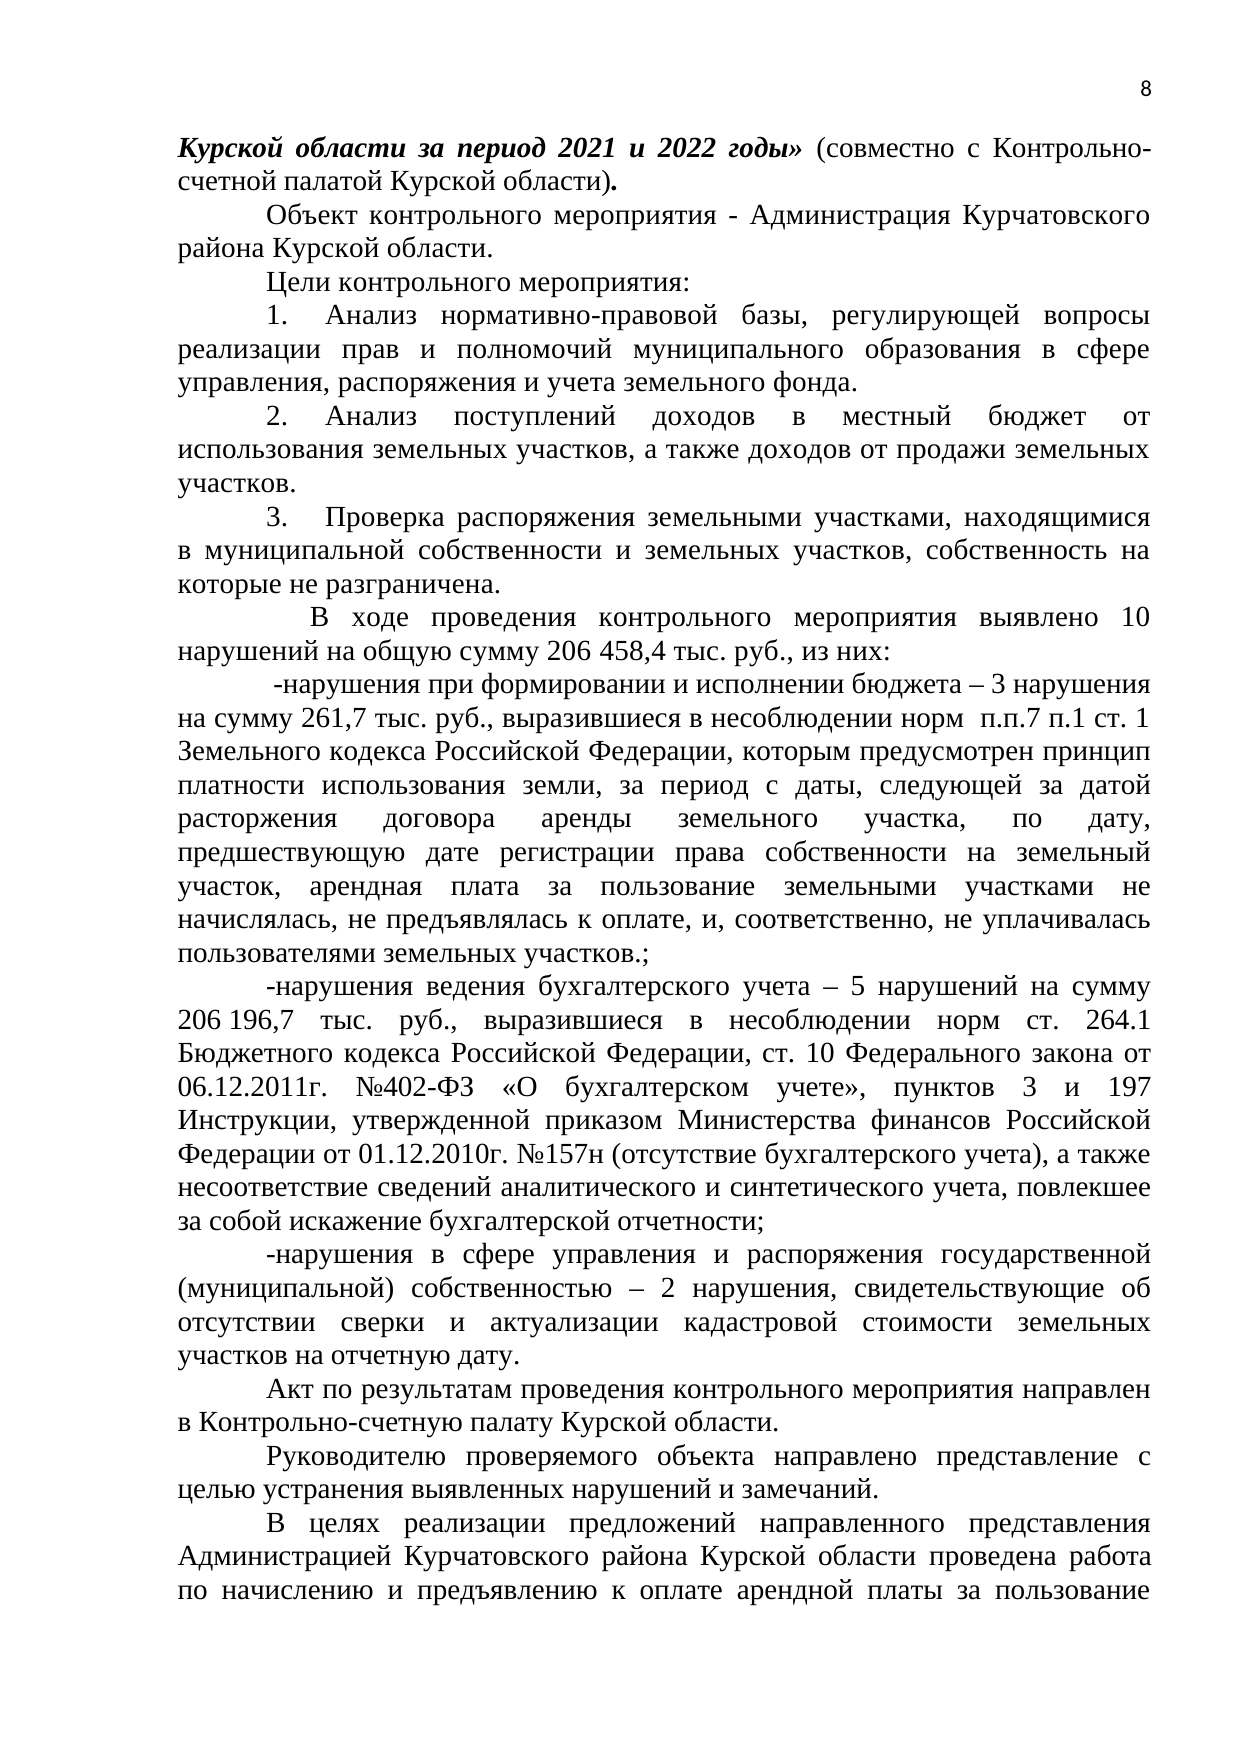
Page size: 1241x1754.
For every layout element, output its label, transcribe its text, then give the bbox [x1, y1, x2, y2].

list Проверка распоряжения земельными участками, находящимися в муниципальной собственности и земельных участков, собственность на которые не разграничена. [177, 499, 1152, 599]
list Руководителю проверяемого объекта направлено представление с целью устранения выявленных нарушений и замечаний. [177, 1438, 1152, 1505]
list -нарушения в сфере управления и распоряжения государственной (муниципальной) собственностью – 2 нарушения, свидетельствующие об отсутствии сверки и актуализации кадастровой стоимости земельных участков на отчетную дату. [177, 1237, 1152, 1371]
list Цели контрольного мероприятия: [177, 264, 1152, 297]
list Анализ нормативно-правовой базы, регулирующей вопросы реализации прав и полномочий муниципального образования в сфере управления, распоряжения и учета земельного фонда. [177, 297, 1152, 398]
list Акт по результатам проведения контрольного мероприятия направлен в Контрольно-счетную палату Курской области. [177, 1371, 1152, 1438]
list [177, 130, 1152, 197]
list Анализ поступлений доходов в местный бюджет от использования земельных участков, а также доходов от продажи земельных участков. [177, 398, 1152, 499]
list Объект контрольного мероприятия - Администрация Курчатовского района Курской области. [177, 197, 1152, 264]
list В ходе проведения контрольного мероприятия выявлено 10 нарушений на общую сумму 206 458,4 тыс. руб., из них: [177, 599, 1152, 666]
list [177, 1505, 1152, 1606]
list -нарушения при формировании и исполнении бюджета – 3 нарушения на сумму 261,7 тыс. руб., выразившиеся в несоблюдении норм п.п.7 п.1 ст. 1 Земельного кодекса Российской Федерации, которым предусмотрен принцип платности использования земли, за период с даты, следующей за датой расторжения договора аренды земельного участка, по дату, предшествующую дате регистрации права собственности на земельный участок, арендная плата за пользование земельными участками не начислялась, не предъявлялась к оплате, и, соответственно, не уплачивалась пользователями земельных участков.; [177, 666, 1152, 968]
list -нарушения ведения бухгалтерского учета – 5 нарушений на сумму 206 196,7 тыс. руб., выразившиеся в несоблюдении норм ст. 264.1 Бюджетного кодекса Российской Федерации, ст. 10 Федерального закона от 06.12.2011г. №402-ФЗ «О бухгалтерском учете», пунктов 3 и 197 Инструкции, утвержденной приказом Министерства финансов Российской Федерации от 01.12.2010г. №157н (отсутствие бухгалтерского учета), а также несоответствие сведений аналитического и синтетического учета, повлекшее за собой искажение бухгалтерской отчетности; [177, 968, 1152, 1237]
